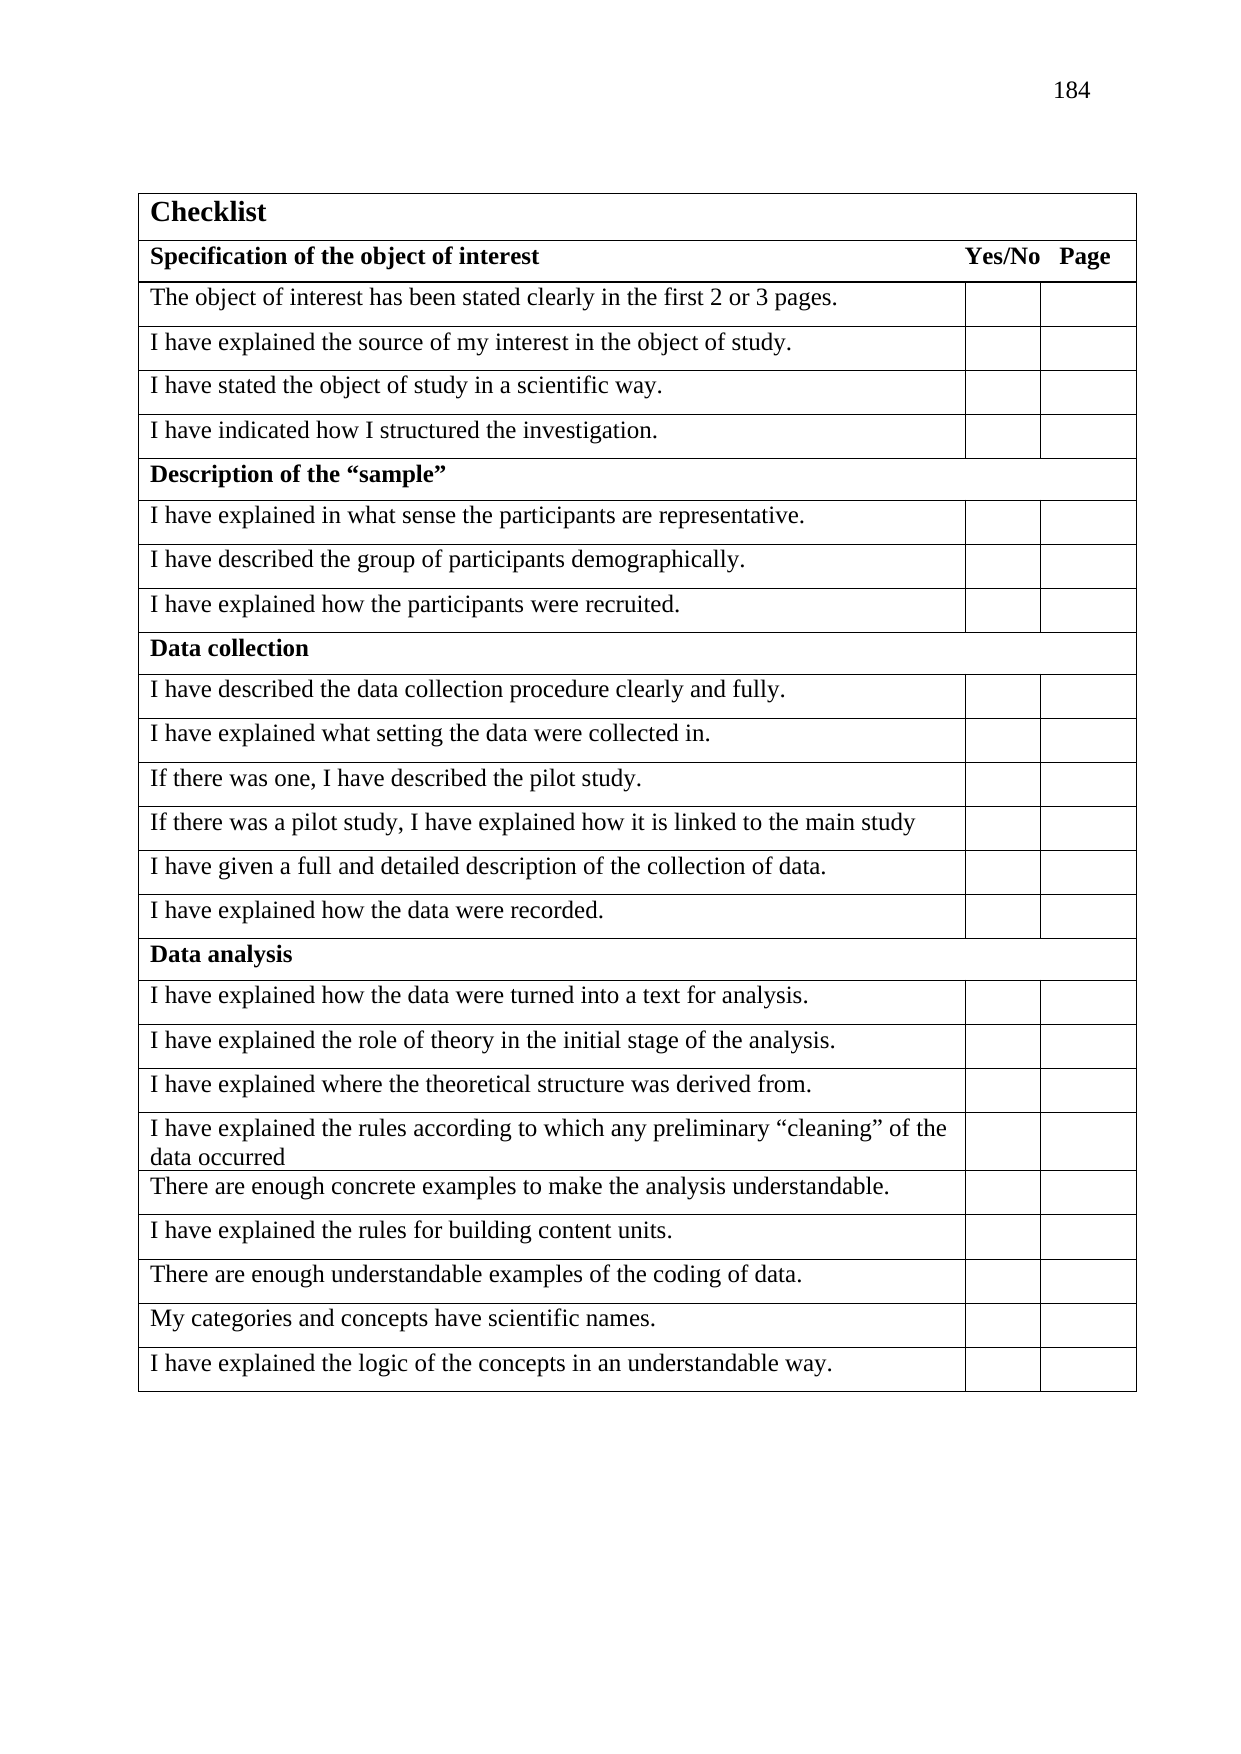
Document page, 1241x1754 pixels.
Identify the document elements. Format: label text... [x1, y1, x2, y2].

table_cell [966, 719, 1040, 762]
table_cell [1041, 371, 1136, 414]
table_cell If there was one, I have described the pilot study. [139, 763, 965, 806]
table_cell If there was a pilot study, I have explained how it is linked to the main study [139, 807, 965, 850]
table_cell I have described the data collection procedure clearly and fully. [139, 675, 965, 717]
table_cell There are enough understandable examples of the coding of data. [139, 1260, 965, 1302]
table_cell [1041, 1348, 1136, 1391]
table_cell [1041, 327, 1136, 369]
table_cell [1041, 1025, 1136, 1068]
table_cell I have given a full and detailed description of the collection of data. [139, 851, 965, 894]
table_cell I have explained the rules for building content units. [139, 1215, 965, 1258]
table_header Checklist [139, 194, 1136, 240]
table_cell [1041, 1304, 1136, 1347]
table_cell [966, 1069, 1040, 1112]
table_cell [1041, 283, 1136, 326]
table_cell I have explained what setting the data were collected in. [139, 719, 965, 762]
table_cell [966, 807, 1040, 850]
table_cell Data analysis [139, 939, 1136, 979]
table_cell [966, 1171, 1040, 1214]
table_cell [966, 1304, 1040, 1347]
table_cell [966, 371, 1040, 414]
table_cell [966, 1113, 1040, 1170]
table_cell I have explained the logic of the concepts in an understandable way. [139, 1348, 965, 1391]
table_cell [1041, 763, 1136, 806]
table_cell There are enough concrete examples to make the analysis understandable. [139, 1171, 965, 1214]
table_cell I have explained the source of my interest in the object of study. [139, 327, 965, 369]
table_cell [966, 763, 1040, 806]
table_cell [966, 851, 1040, 894]
table_cell I have explained in what sense the participants are representative. [139, 501, 965, 543]
table_cell Description of the “sample” [139, 459, 1136, 499]
table_cell Specification of the object of interest Yes/No Page [139, 241, 1136, 281]
table_cell [1041, 589, 1136, 632]
table_cell [1041, 719, 1136, 762]
table_cell [1041, 545, 1136, 588]
table_cell [1041, 981, 1136, 1024]
table_cell [966, 1260, 1040, 1302]
table_cell [1041, 851, 1136, 894]
table_cell [1041, 1069, 1136, 1112]
table_cell [1041, 807, 1136, 850]
table_cell The object of interest has been stated clearly in the first 2 or 3 pages. [139, 283, 965, 326]
table_cell [966, 589, 1040, 632]
table_cell I have explained where the theoretical structure was derived from. [139, 1069, 965, 1112]
table_cell [966, 1215, 1040, 1258]
table_cell I have explained the role of theory in the initial stage of the analysis. [139, 1025, 965, 1068]
table_cell [966, 1348, 1040, 1391]
table_cell [1041, 1113, 1136, 1170]
table_cell I have described the group of participants demographically. [139, 545, 965, 588]
table_cell [1041, 501, 1136, 543]
table_cell [966, 675, 1040, 717]
table_cell I have explained the rules according to which any preliminary “cleaning” of the data occurred [139, 1113, 965, 1170]
table_cell [1041, 675, 1136, 717]
table_cell I have explained how the participants were recruited. [139, 589, 965, 632]
table_cell [1041, 1260, 1136, 1302]
table_cell [966, 415, 1040, 458]
table_cell My categories and concepts have scientific names. [139, 1304, 965, 1347]
table_cell [966, 545, 1040, 588]
table_cell I have indicated how I structured the investigation. [139, 415, 965, 458]
table_cell [966, 895, 1040, 938]
table_cell [966, 283, 1040, 326]
table_cell Data collection [139, 633, 1136, 673]
table_cell I have explained how the data were recorded. [139, 895, 965, 938]
table_cell [966, 501, 1040, 543]
table_cell [1041, 1215, 1136, 1258]
table_cell I have stated the object of study in a scientific way. [139, 371, 965, 414]
table_cell [1041, 1171, 1136, 1214]
table_cell [1041, 415, 1136, 458]
table_cell [1041, 895, 1136, 938]
table_cell I have explained how the data were turned into a text for analysis. [139, 981, 965, 1024]
table_cell [966, 981, 1040, 1024]
table_cell [966, 1025, 1040, 1068]
table_cell [966, 327, 1040, 369]
